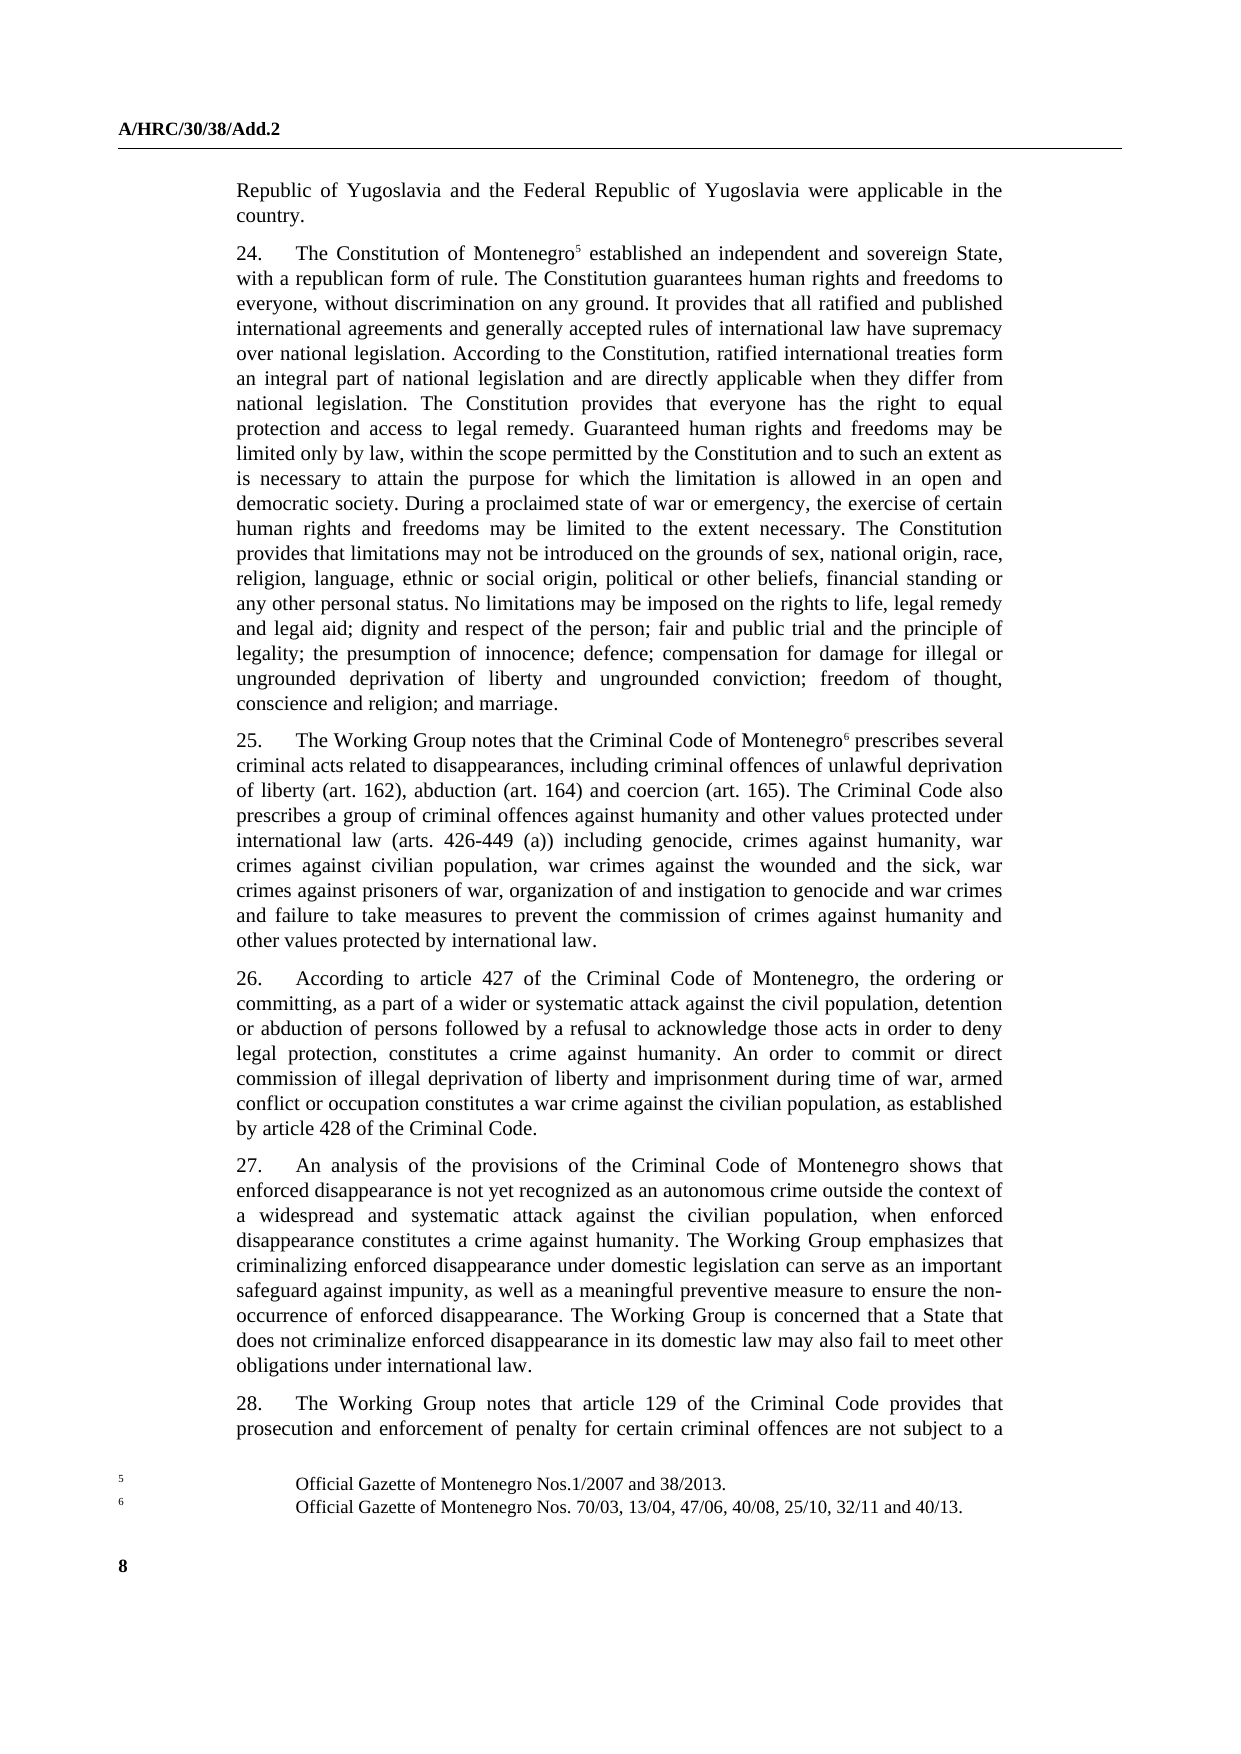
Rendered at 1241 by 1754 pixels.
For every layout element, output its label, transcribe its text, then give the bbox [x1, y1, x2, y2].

text 25. The Working Group notes that the Criminal Code of Montenegro prescribes several criminal acts related to disappearances, including criminal offences of unlawful deprivation of liberty (art. 162), abduction (art. 164) and coercion (art. 165). The Criminal Code also prescribes a group of criminal offences against humanity and other values protected under international law (arts. 426-449 (a)) including genocide, crimes against humanity, war crimes against civilian population, war crimes against the wounded and the sick, war crimes against prisoners of war, organization of and instigation to genocide and war crimes and failure to take measures to prevent the commission of crimes against humanity and other values protected by international law. [236, 727, 1004, 952]
text 24. The Constitution of Montenegro established an independent and sovereign State, with a republican form of rule. The Constitution guarantees human rights and freedoms to everyone, without discrimination on any ground. It provides that all ratified and published international agreements and generally accepted rules of international law have supremacy over national legislation. According to the Constitution, ratified international treaties form an integral part of national legislation and are directly applicable when they differ from national legislation. The Constitution provides that everyone has the right to equal protection and access to legal remedy. Guaranteed human rights and freedoms may be limited only by law, within the scope permitted by the Constitution and to such an extent as is necessary to attain the purpose for which the limitation is allowed in an open and democratic society. During a proclaimed state of war or emergency, the exercise of certain human rights and freedoms may be limited to the extent necessary. The Constitution provides that limitations may not be introduced on the grounds of sex, national origin, race, religion, language, ethnic or social origin, political or other beliefs, financial standing or any other personal status. No limitations may be imposed on the rights to life, legal remedy and legal aid; dignity and respect of the person; fair and public trial and the principle of legality; the presumption of innocence; defence; compensation for damage for illegal or ungrounded deprivation of liberty and ungrounded conviction; freedom of thought, conscience and religion; and marriage. [236, 240, 1004, 715]
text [236, 1390, 1004, 1440]
text 26. According to article 427 of the Criminal Code of Montenegro, the ordering or committing, as a part of a wider or systematic attack against the civil population, detention or abduction of persons followed by a refusal to acknowledge those acts in order to deny legal protection, constitutes a crime against humanity. An order to commit or direct commission of illegal deprivation of liberty and imprisonment during time of war, armed conflict or occupation constitutes a war crime against the civilian population, as established by article 428 of the Criminal Code. [236, 965, 1004, 1140]
text 27. An analysis of the provisions of the Criminal Code of Montenegro shows that enforced disappearance is not yet recognized as an autonomous crime outside the context of a widespread and systematic attack against the civilian population, when enforced disappearance constitutes a crime against humanity. The Working Group emphasizes that criminalizing enforced disappearance under domestic legislation can serve as an important safeguard against impunity, as well as a meaningful preventive measure to ensure the non-occurrence of enforced disappearance. The Working Group is concerned that a State that does not criminalize enforced disappearance in its domestic law may also fail to meet other obligations under international law. [236, 1152, 1004, 1377]
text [236, 177, 1004, 227]
